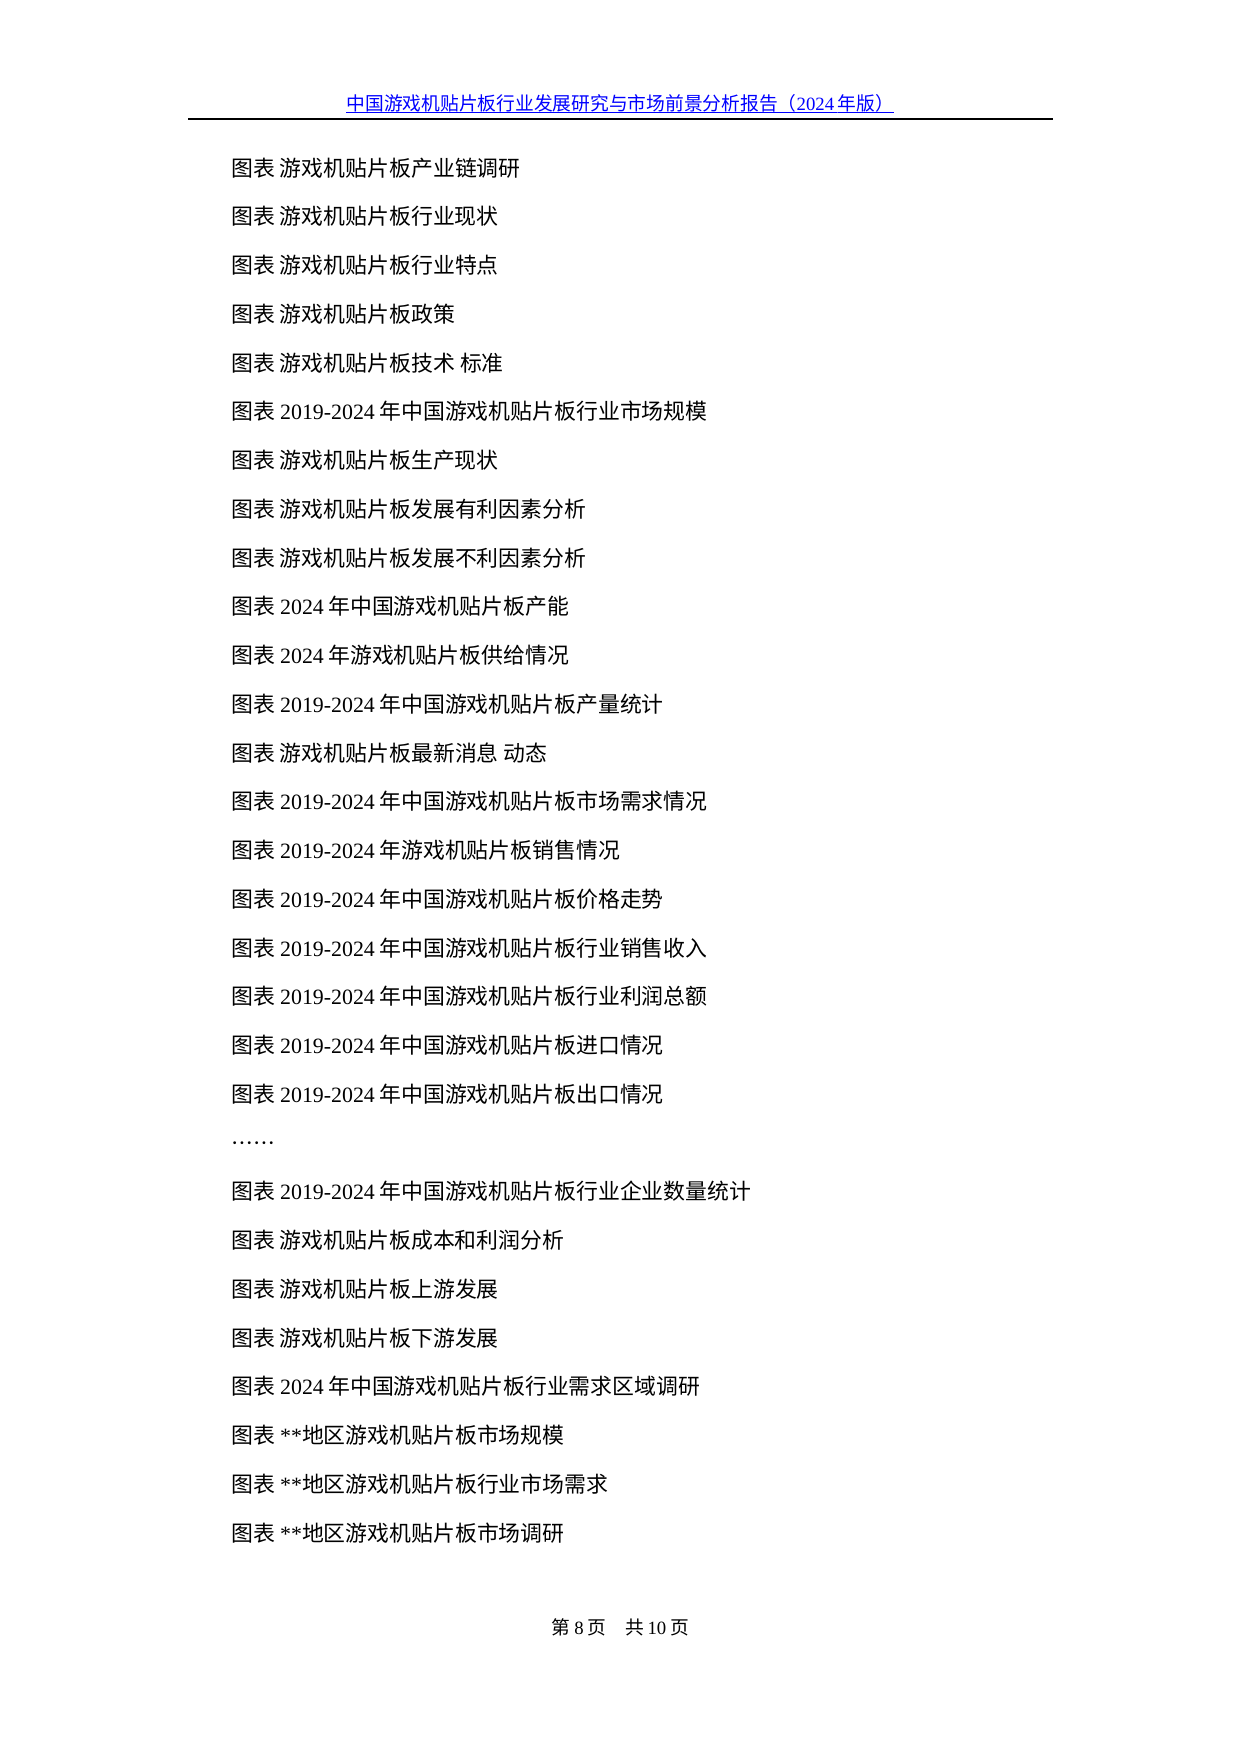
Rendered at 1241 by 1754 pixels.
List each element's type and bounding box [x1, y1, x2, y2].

text [187, 150, 1053, 1548]
